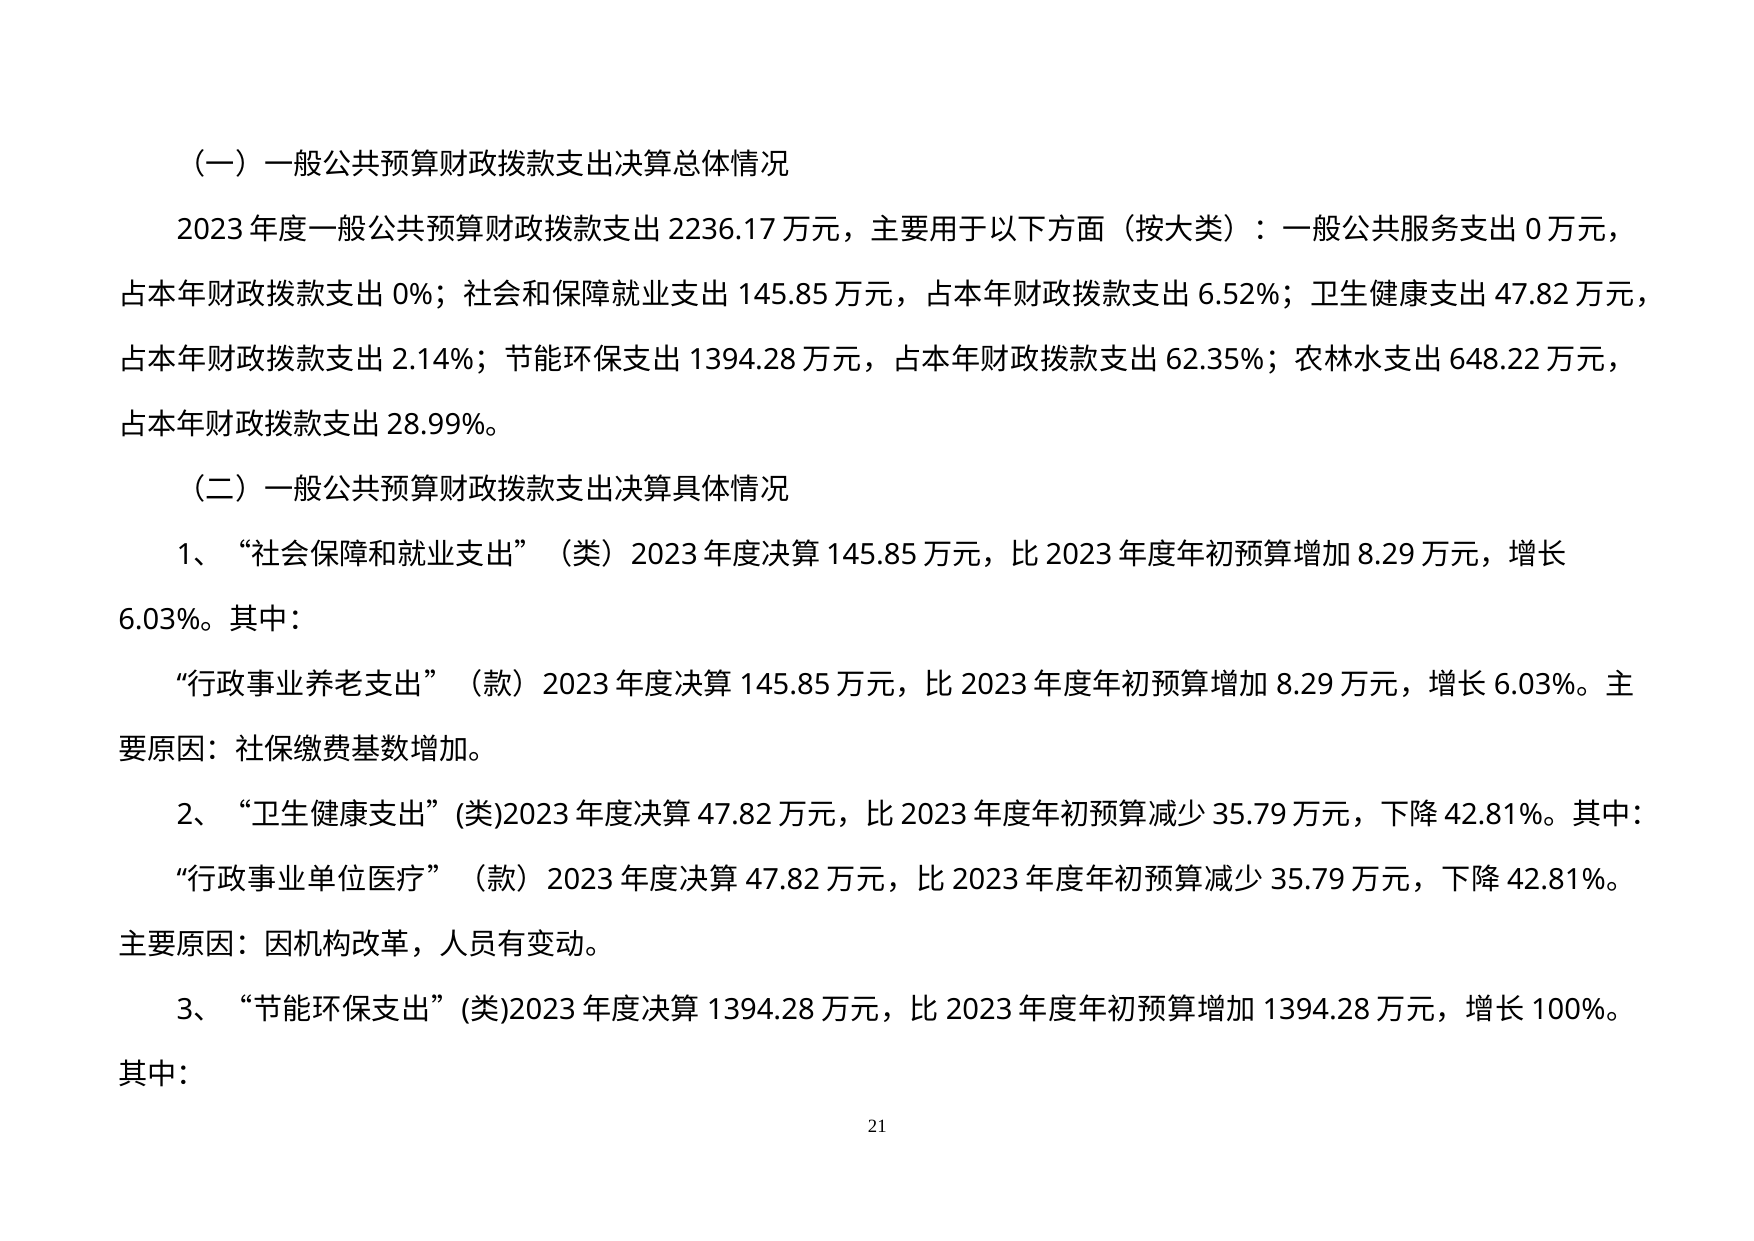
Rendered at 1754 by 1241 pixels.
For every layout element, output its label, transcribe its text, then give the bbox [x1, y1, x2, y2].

text （二）一般公共预算财政拨款支出决算具体情况 [118, 454, 1636, 519]
text “行政事业养老支出”（款）2023年度决算145.85万元，比2023年度年初预算增加8.29万元，增长6.03%。主要原因：社保缴费基数增加。 [118, 649, 1636, 779]
text 3、“节能环保支出”(类)2023年度决算1394.28万元，比2023年度年初预算增加1394.28万元，增长100%。其中： [118, 974, 1636, 1104]
text “行政事业单位医疗”（款）2023年度决算47.82万元，比2023年度年初预算减少35.79万元，下降42.81%。主要原因：因机构改革，人员有变动。 [118, 844, 1636, 974]
text （一）一般公共预算财政拨款支出决算总体情况 [118, 129, 1636, 194]
text 2、“卫生健康支出”(类)2023年度决算47.82万元，比2023年度年初预算减少35.79万元，下降42.81%。其中： [118, 779, 1636, 844]
text 1、“社会保障和就业支出”（类）2023年度决算145.85万元，比2023年度年初预算增加8.29万元，增长6.03%。其中： [118, 519, 1636, 649]
text 2023年度一般公共预算财政拨款支出2236.17万元，主要用于以下方面（按大类）：一般公共服务支出0万元，占本年财政拨款支出0%；社会和保障就业支出145.85万元，占本年财政拨款支出6.52%；卫生健康支出47.82万元，占本年财政拨款支出2.14%；节能环保支出1394.28万元，占本年财政拨款支出62.35%；农林水支出648.22万元，占本年财政拨款支出28.99%。 [118, 194, 1636, 454]
